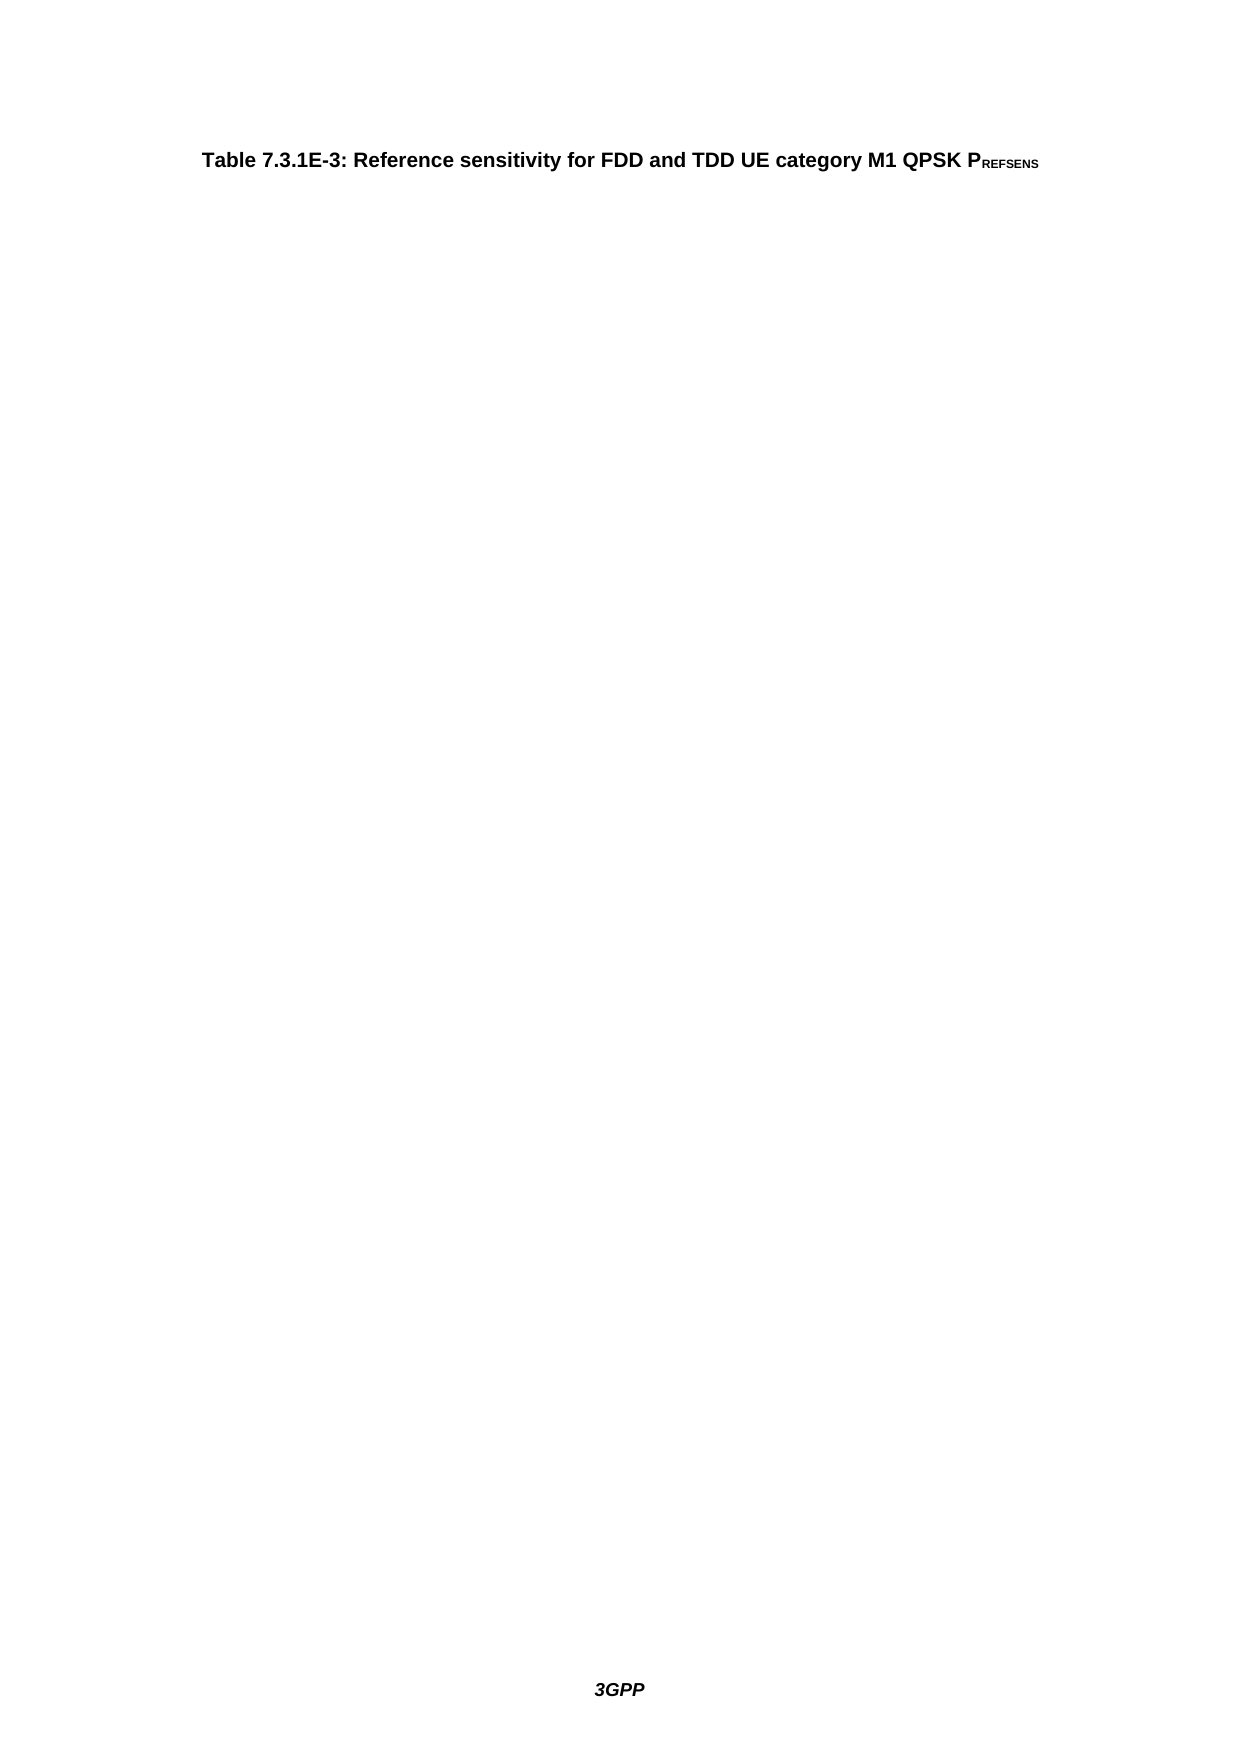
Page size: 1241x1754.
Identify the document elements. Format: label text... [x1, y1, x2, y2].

text Table 7.3.1E-3: Reference sensitivity for FDD and TDD UE category M1 QPSK PREFSENS [118, 147, 1122, 171]
